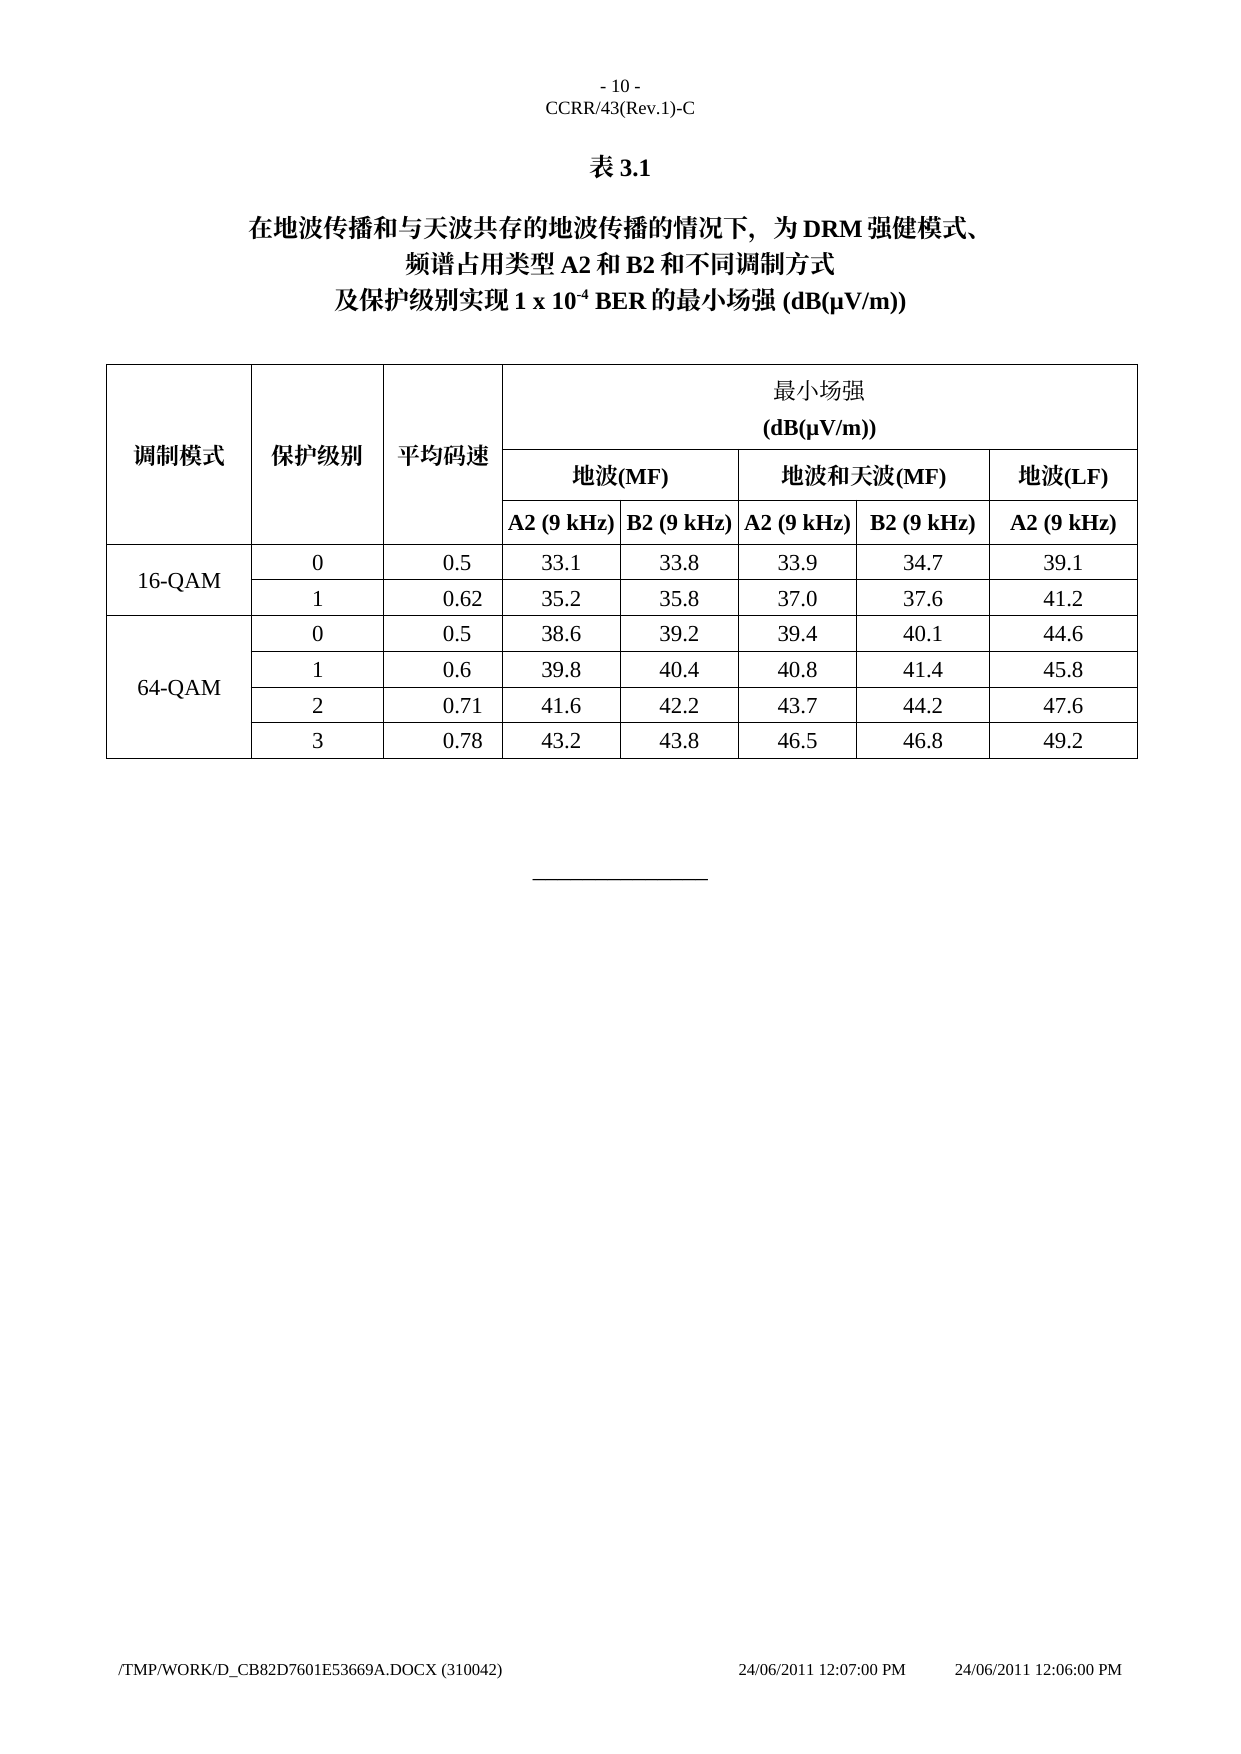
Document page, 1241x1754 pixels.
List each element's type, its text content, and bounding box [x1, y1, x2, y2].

table_cell [503, 580, 620, 615]
table_cell [857, 616, 989, 651]
table_cell [990, 501, 1137, 544]
table_cell [990, 616, 1137, 651]
table_cell [857, 688, 989, 722]
table_cell [503, 652, 620, 687]
table_cell [739, 450, 989, 499]
table_cell [252, 580, 383, 615]
table_cell [384, 580, 502, 615]
table_header [107, 365, 251, 544]
table_cell [621, 580, 738, 615]
table_cell [252, 652, 383, 687]
table_cell [990, 580, 1137, 615]
table_cell [503, 450, 738, 499]
table_cell [739, 501, 856, 544]
table_cell [857, 723, 989, 758]
table_cell [739, 688, 856, 722]
table_header [503, 365, 1137, 449]
table_cell [384, 652, 502, 687]
table_cell [739, 616, 856, 651]
table_cell [252, 688, 383, 722]
text ______________ [118, 854, 1122, 883]
table_cell [384, 723, 502, 758]
table_cell [990, 688, 1137, 722]
table_cell [857, 545, 989, 579]
table_cell [739, 545, 856, 579]
table_cell [990, 652, 1137, 687]
table_cell [739, 652, 856, 687]
table_cell [990, 723, 1137, 758]
table_cell [739, 723, 856, 758]
table_cell [621, 616, 738, 651]
table_cell [621, 723, 738, 758]
table_cell [252, 616, 383, 651]
table_cell [621, 545, 738, 579]
table_cell [107, 545, 251, 615]
table_cell [621, 501, 738, 544]
table_cell [621, 688, 738, 722]
table_cell [503, 723, 620, 758]
table_header [252, 365, 383, 544]
table_header [384, 365, 502, 544]
table_cell [503, 501, 620, 544]
table_cell [384, 616, 502, 651]
table_cell [739, 580, 856, 615]
table_cell [384, 688, 502, 722]
table_cell [252, 723, 383, 758]
table_cell [857, 580, 989, 615]
table_cell [621, 652, 738, 687]
table_cell [990, 450, 1137, 499]
table_cell [857, 501, 989, 544]
table_cell [857, 652, 989, 687]
table_cell [252, 545, 383, 579]
table_cell [384, 545, 502, 579]
table_cell [990, 545, 1137, 579]
table_cell [503, 545, 620, 579]
table_cell [107, 616, 251, 758]
table_cell [503, 616, 620, 651]
table_cell [503, 688, 620, 722]
